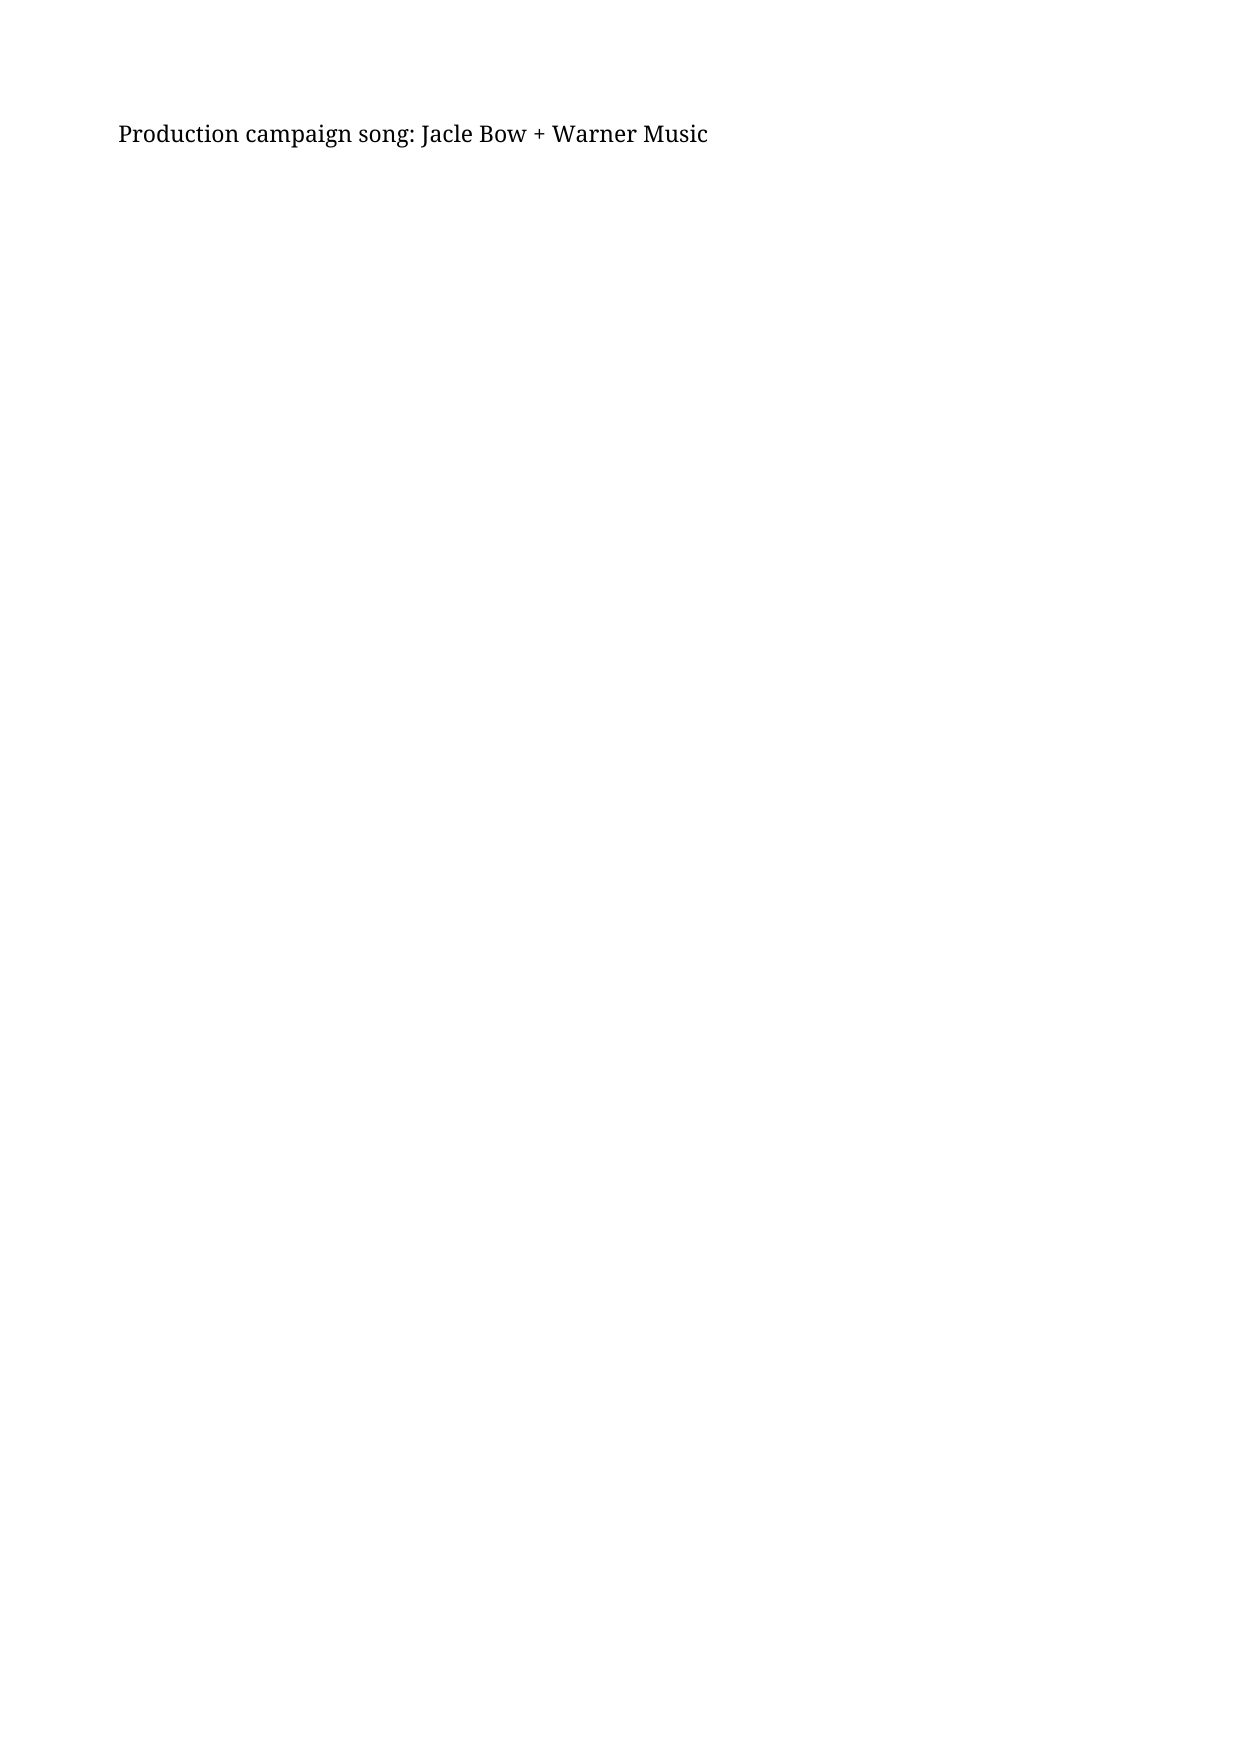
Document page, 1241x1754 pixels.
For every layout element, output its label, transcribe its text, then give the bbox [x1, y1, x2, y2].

text Production campaign song: Jacle Bow + Warner Music [118, 118, 1122, 149]
